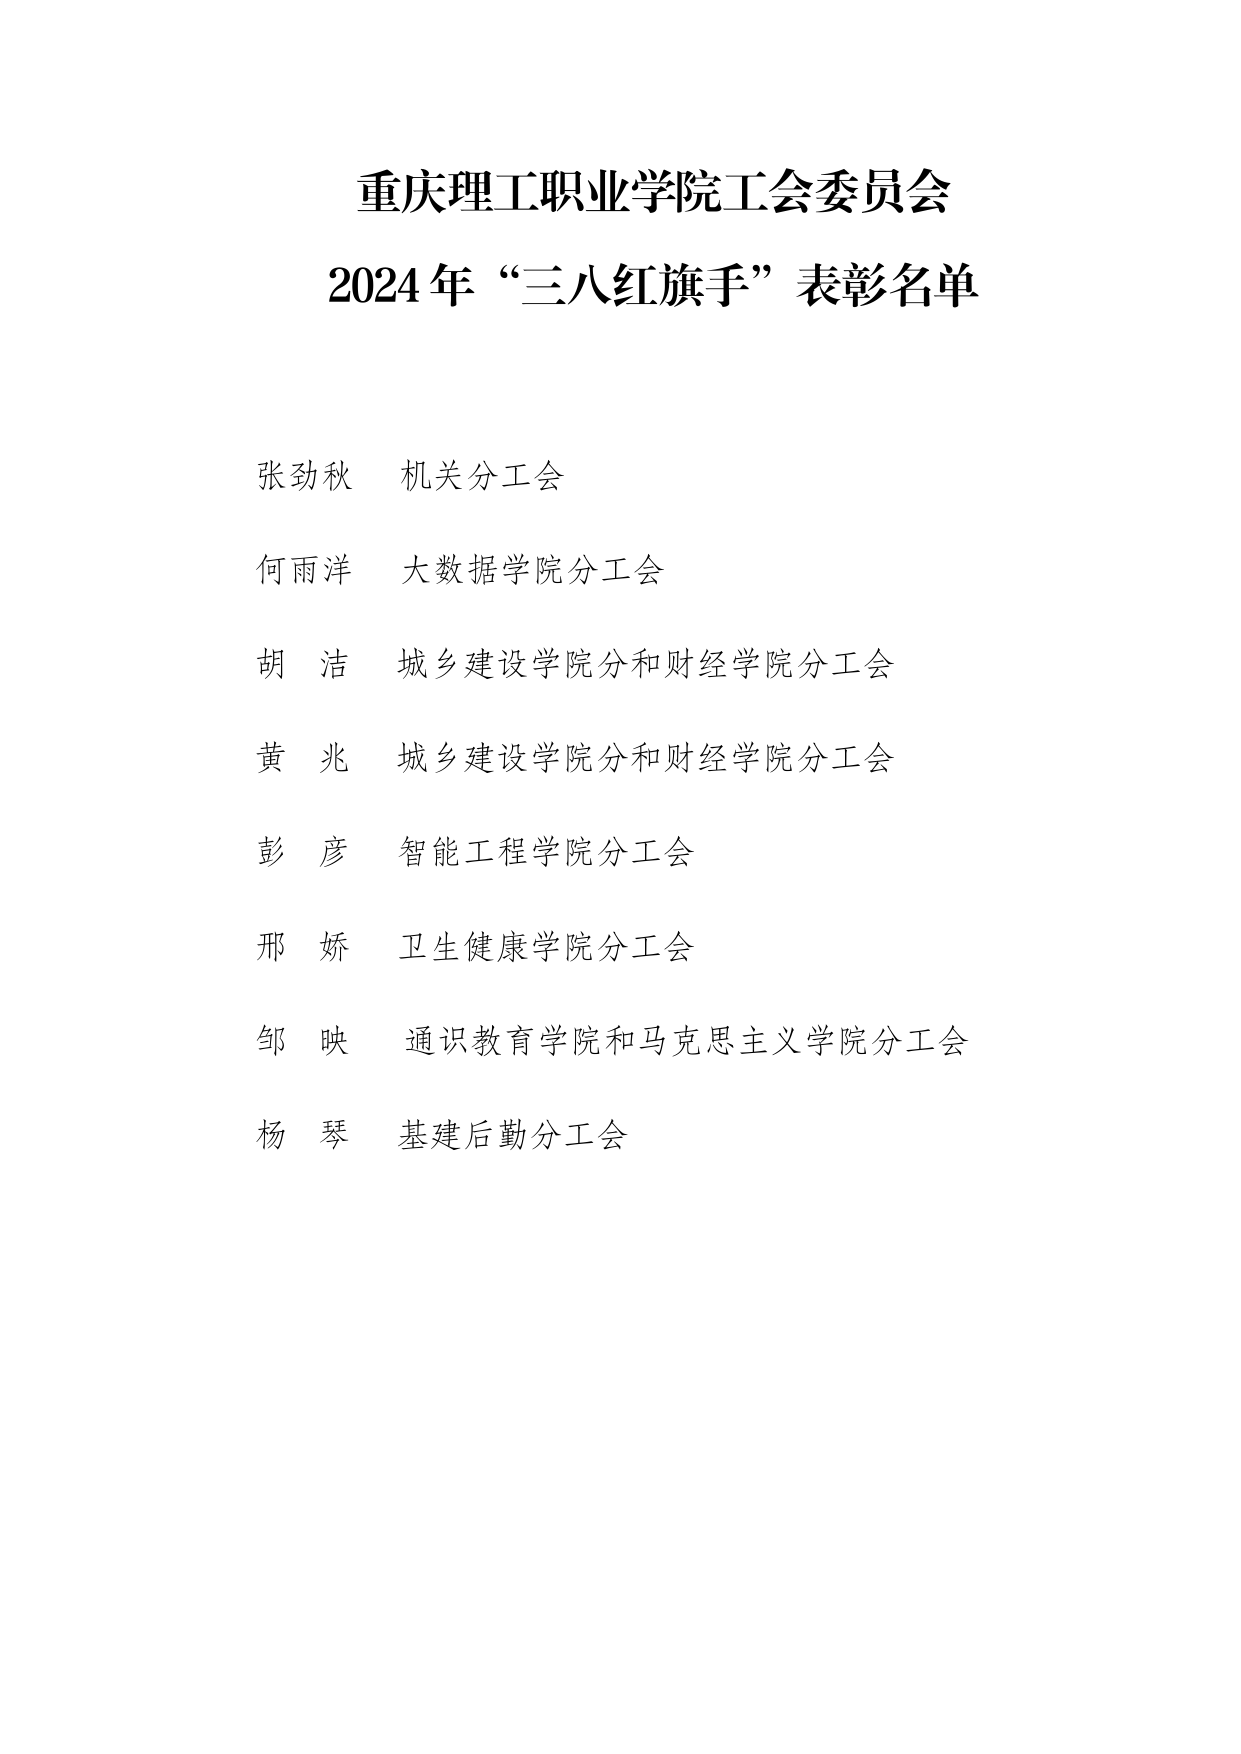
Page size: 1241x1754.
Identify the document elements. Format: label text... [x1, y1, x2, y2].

text 彭 彦 智能工程学院分工会 [187, 821, 1053, 886]
text 重庆理工职业学院工会委员会 [187, 162, 1053, 227]
text 杨 琴 基建后勤分工会 [187, 1104, 1053, 1169]
text 邹 映 通识教育学院和马克思主义学院分工会 [187, 1009, 1053, 1074]
text 2024年“三八红旗手”表彰名单 [187, 256, 1053, 321]
text 黄 兆 城乡建设学院分和财经学院分工会 [187, 727, 1053, 792]
text 何雨洋 大数据学院分工会 [187, 539, 1053, 604]
text 胡 洁 城乡建设学院分和财经学院分工会 [187, 633, 1053, 698]
text 邢 娇 卫生健康学院分工会 [187, 915, 1053, 980]
text 张劲秋 机关分工会 [187, 444, 1053, 509]
